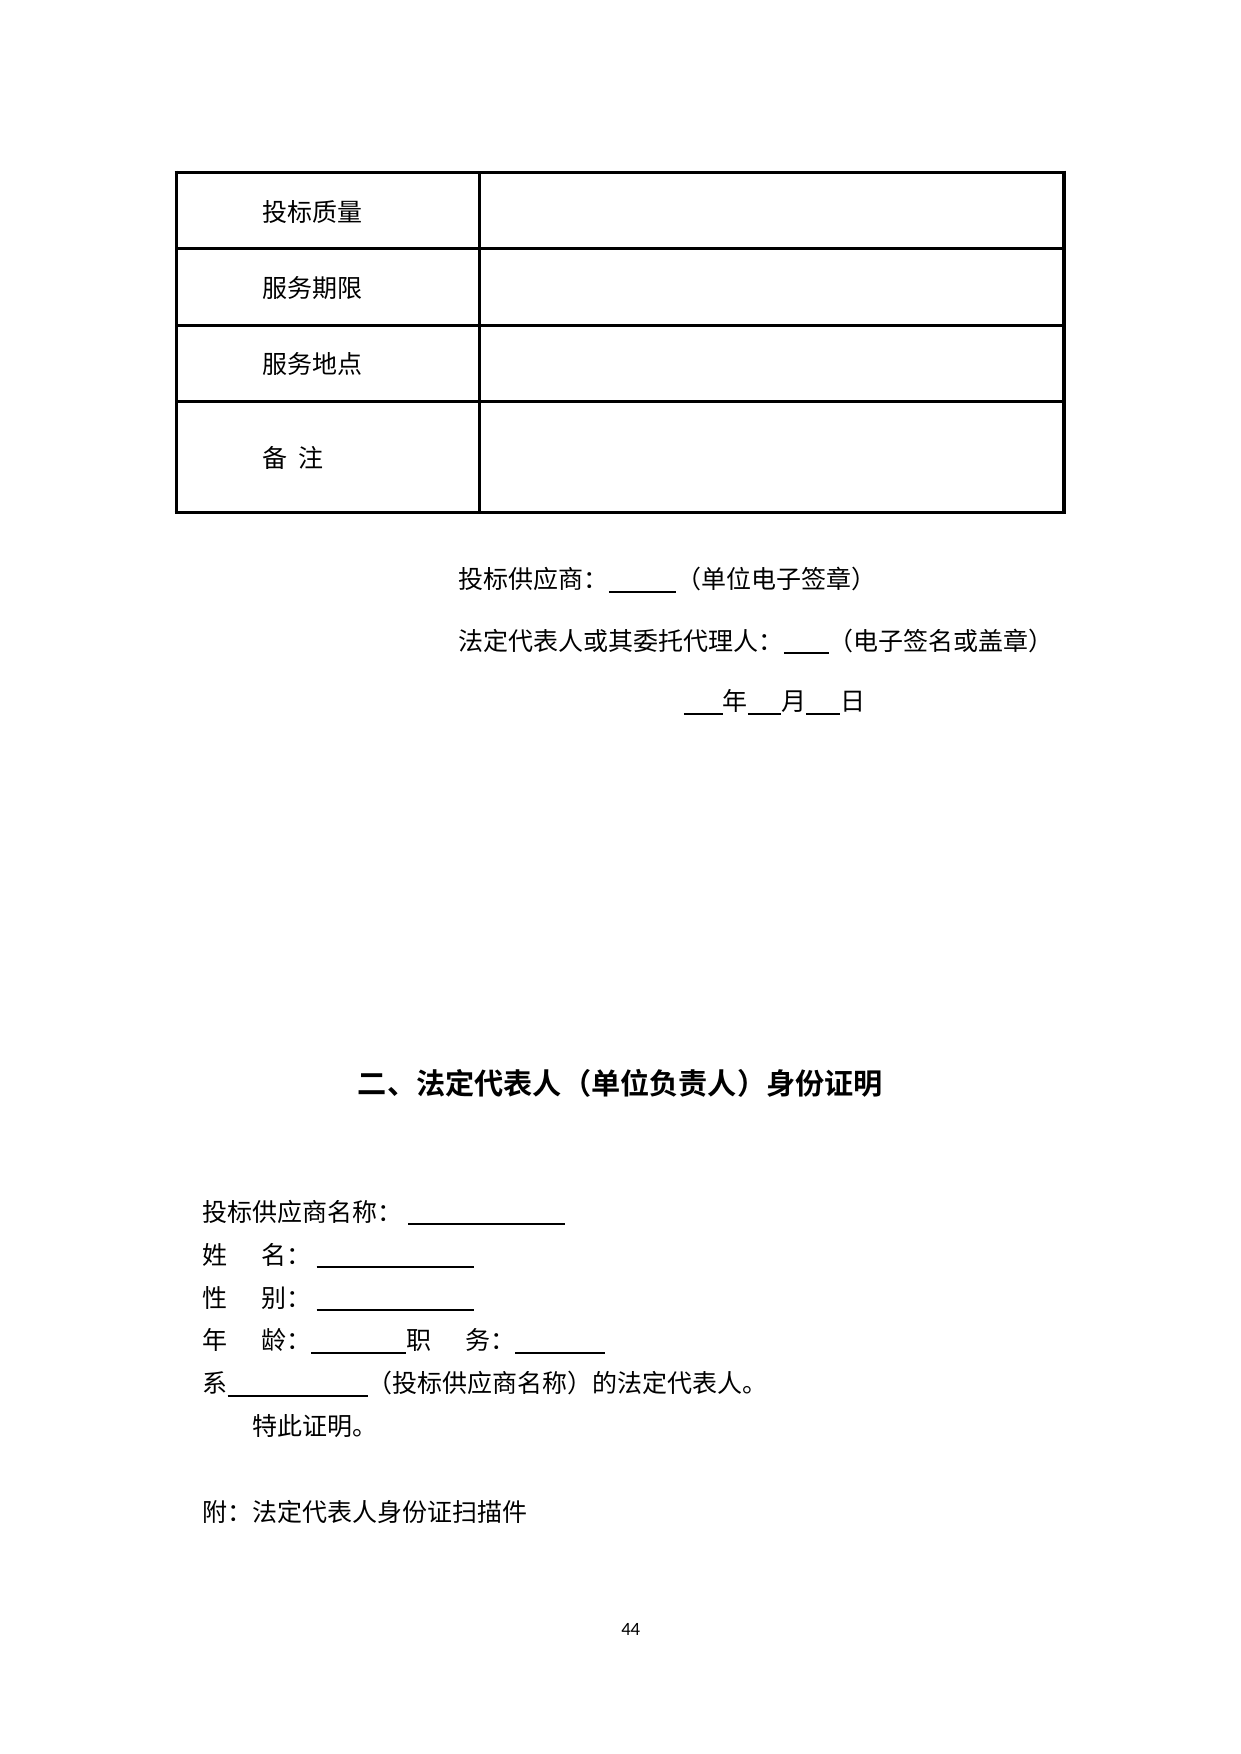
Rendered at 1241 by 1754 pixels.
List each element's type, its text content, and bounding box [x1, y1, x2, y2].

table_cell [481, 327, 1062, 400]
text 姓 名： [152, 1232, 1088, 1275]
table_cell 服务期限 [178, 250, 478, 323]
subtitle 二、法定代表人（单位负责人）身份证明 [152, 1061, 1088, 1103]
text 性 别： [152, 1275, 1088, 1318]
table_cell 备 注 [178, 403, 478, 511]
text 投标供应商： （单位电子签章） [152, 557, 1088, 599]
text 年 月 日 [152, 679, 1088, 721]
text 附：法定代表人身份证扫描件 [152, 1489, 1088, 1532]
text 系 （投标供应商名称）的法定代表人。 [152, 1360, 1088, 1403]
text 法定代表人或其委托代理人： （电子签名或盖章） [152, 618, 1088, 661]
table_cell 投标质量 [178, 174, 478, 247]
table_cell [481, 174, 1062, 247]
table_cell [481, 250, 1062, 323]
table_cell 服务地点 [178, 327, 478, 400]
table_cell [481, 403, 1062, 511]
text 特此证明。 [152, 1403, 1088, 1446]
text 年 龄： 职 务： [152, 1318, 1088, 1360]
text 投标供应商名称： [152, 1189, 1088, 1232]
